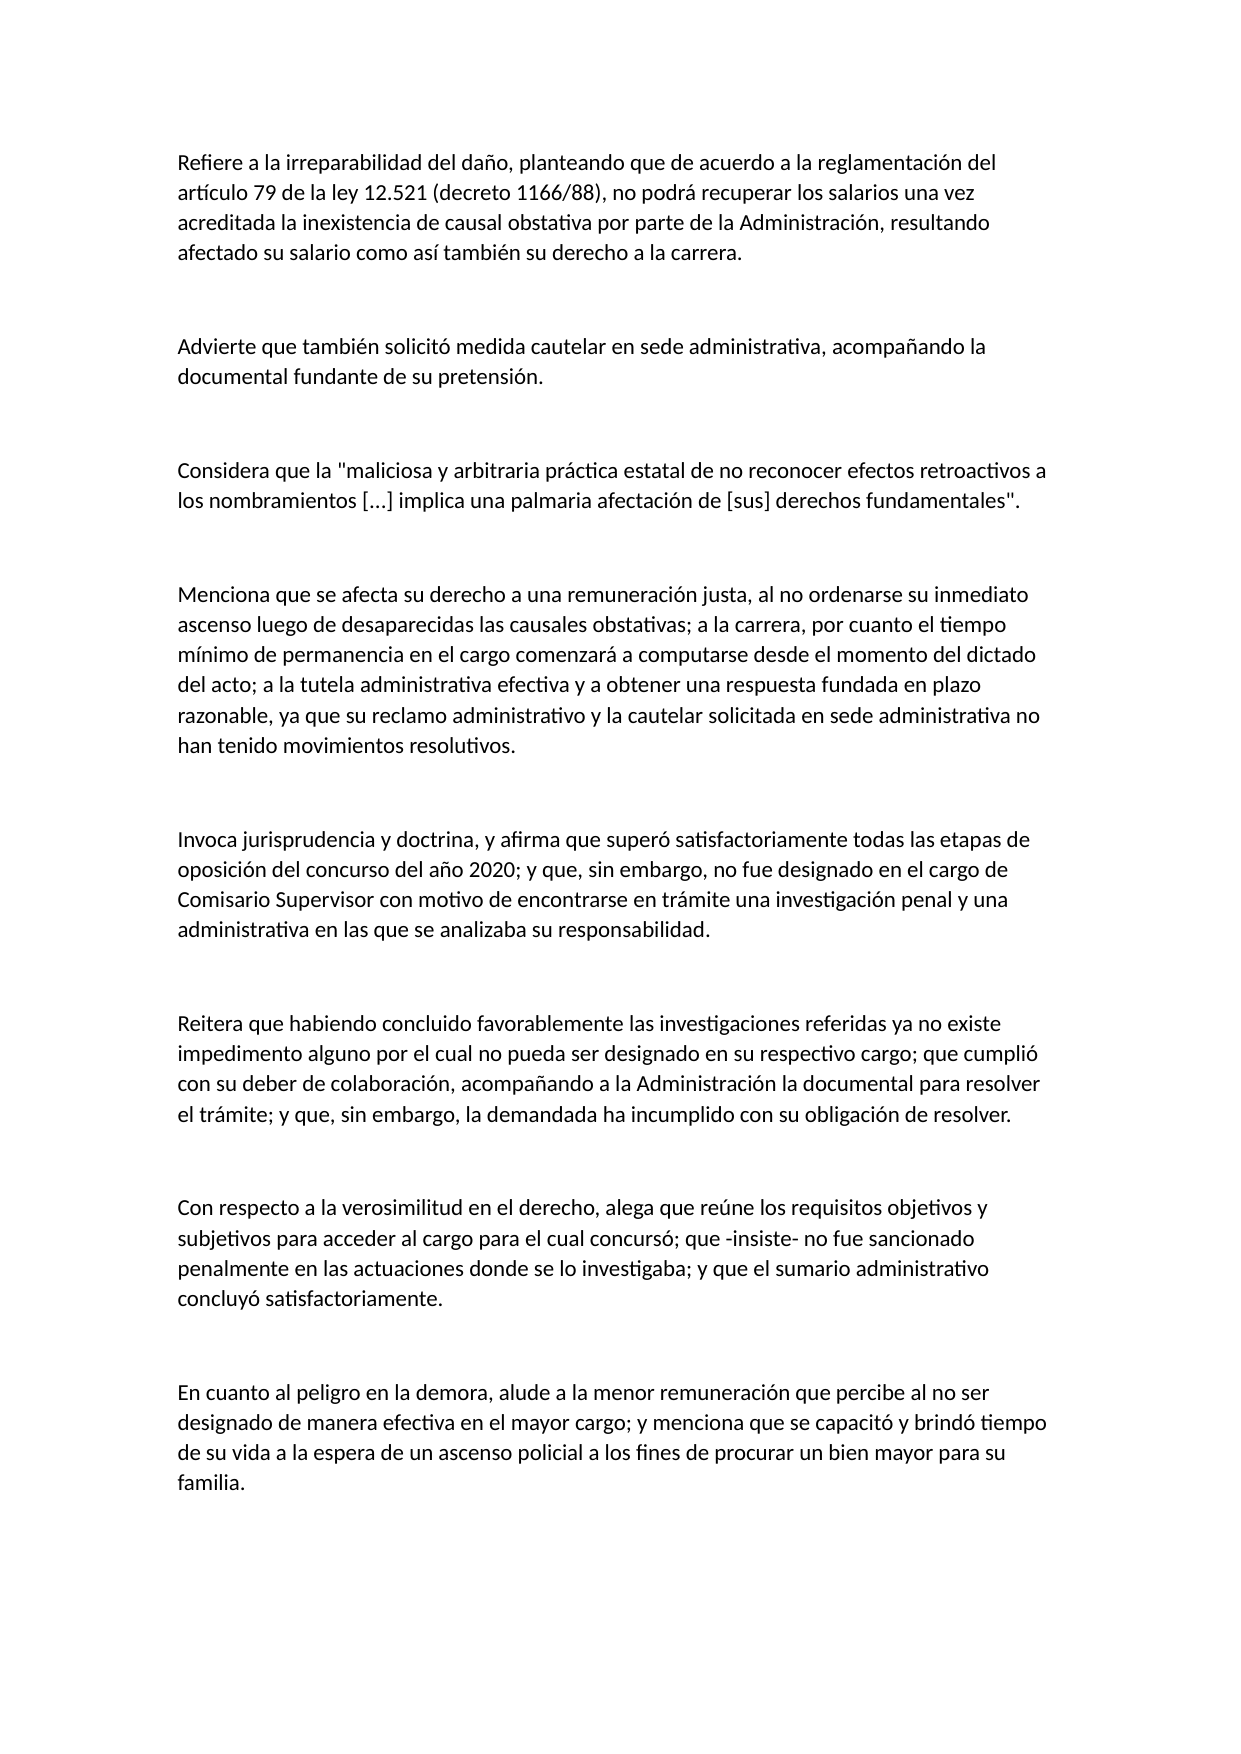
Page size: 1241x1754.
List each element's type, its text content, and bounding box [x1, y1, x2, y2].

text Menciona que se afecta su derecho a una remuneración justa, al no ordenarse su inmediato ascenso luego de desaparecidas las causales obstativas; a la carrera, por cuanto el tiempo mínimo de permanencia en el cargo comenzará a computarse desde el momento del dictado del acto; a la tutela administrativa efectiva y a obtener una respuesta fundada en plazo razonable, ya que su reclamo administrativo y la cautelar solicitada en sede administrativa no han tenido movimientos resolutivos. [177, 580, 1063, 759]
text Reitera que habiendo concluido favorablemente las investigaciones referidas ya no existe impedimento alguno por el cual no pueda ser designado en su respectivo cargo; que cumplió con su deber de colaboración, acompañando a la Administración la documental para resolver el trámite; y que, sin embargo, la demandada ha incumplido con su obligación de resolver. [177, 1009, 1063, 1128]
text Considera que la "maliciosa y arbitraria práctica estatal de no reconocer efectos retroactivos a los nombramientos [...] implica una palmaria afectación de [sus] derechos fundamentales". [177, 456, 1063, 514]
text Invoca jurisprudencia y doctrina, y afirma que superó satisfactoriamente todas las etapas de oposición del concurso del año 2020; y que, sin embargo, no fue designado en el cargo de Comisario Supervisor con motivo de encontrarse en trámite una investigación penal y una administrativa en las que se analizaba su responsabilidad. [177, 825, 1063, 943]
text En cuanto al peligro en la demora, alude a la menor remuneración que percibe al no ser designado de manera efectiva en el mayor cargo; y menciona que se capacitó y brindó tiempo de su vida a la espera de un ascenso policial a los fines de procurar un bien mayor para su familia. [177, 1378, 1063, 1496]
text Con respecto a la verosimilitud en el derecho, alega que reúne los requisitos objetivos y subjetivos para acceder al cargo para el cual concursó; que -insiste- no fue sancionado penalmente en las actuaciones donde se lo investigaba; y que el sumario administrativo concluyó satisfactoriamente. [177, 1193, 1063, 1312]
text Refiere a la irreparabilidad del daño, planteando que de acuerdo a la reglamentación del artículo 79 de la ley 12.521 (decreto 1166/88), no podrá recuperar los salarios una vez acreditada la inexistencia de causal obstativa por parte de la Administración, resultando afectado su salario como así también su derecho a la carrera. [177, 148, 1063, 266]
text Advierte que también solicitó medida cautelar en sede administrativa, acompañando la documental fundante de su pretensión. [177, 332, 1063, 390]
